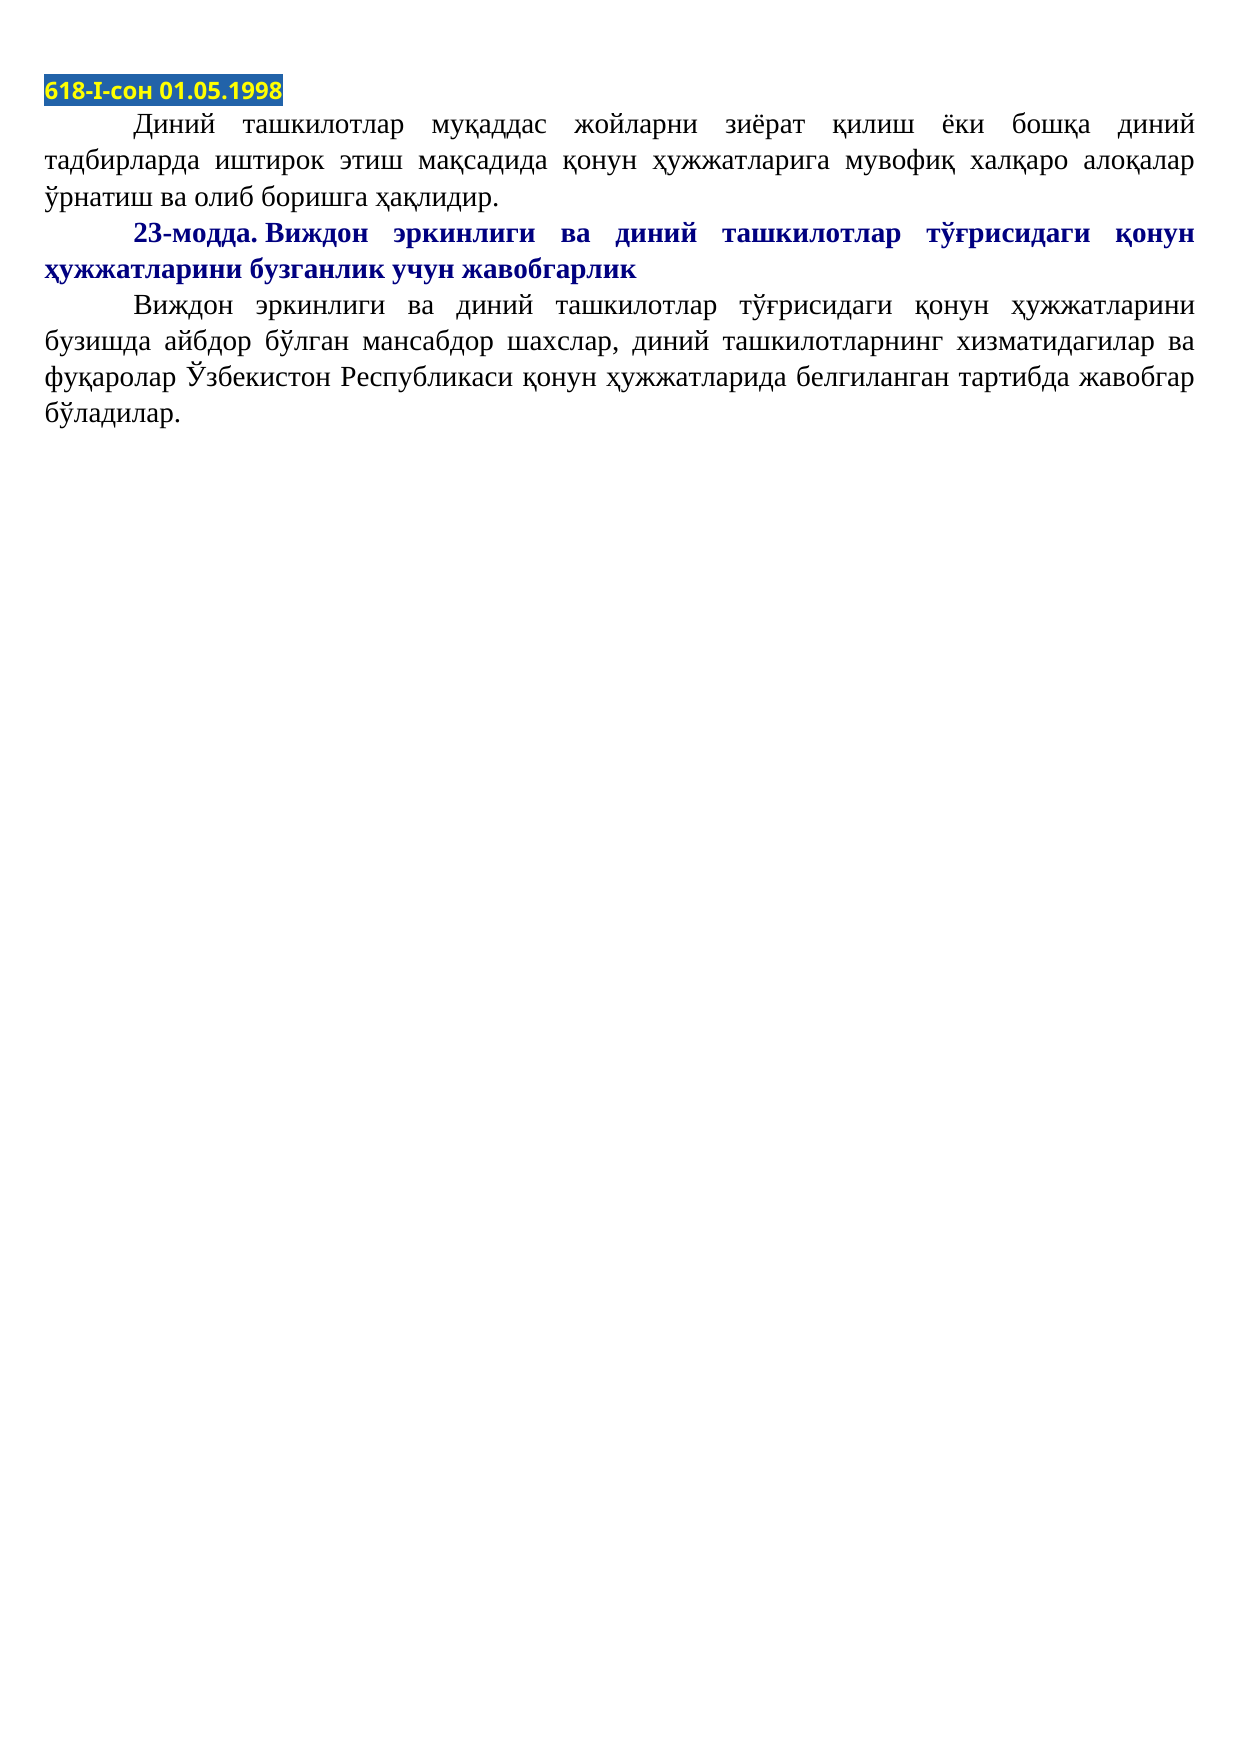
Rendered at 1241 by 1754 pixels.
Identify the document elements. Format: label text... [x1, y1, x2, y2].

text Диний ташкилотлар муқаддас жойларни зиёрат қилиш ёки бошқа диний тадбирларда иштирок этиш мақсадида қонун ҳужжатларига мувофиқ халқаро алоқалар ўрнатиш ва олиб боришга ҳақлидир. [44, 106, 1196, 212]
text 23-модда. Виждон эркинлиги ва диний ташкилотлар тўғрисидаги қонун ҳужжатларини бузганлик учун жавобгарлик [44, 215, 1196, 284]
text Виждон эркинлиги ва диний ташкилотлар тўғрисидаги қонун ҳужжатларини бузишда айбдор бўлган мансабдор шахслар, диний ташкилотларнинг хизматидагилар ва фуқаролар Ўзбекистон Республикаси қонун ҳужжатларида белгиланган тартибда жавобгар бўладилар. [44, 287, 1196, 429]
